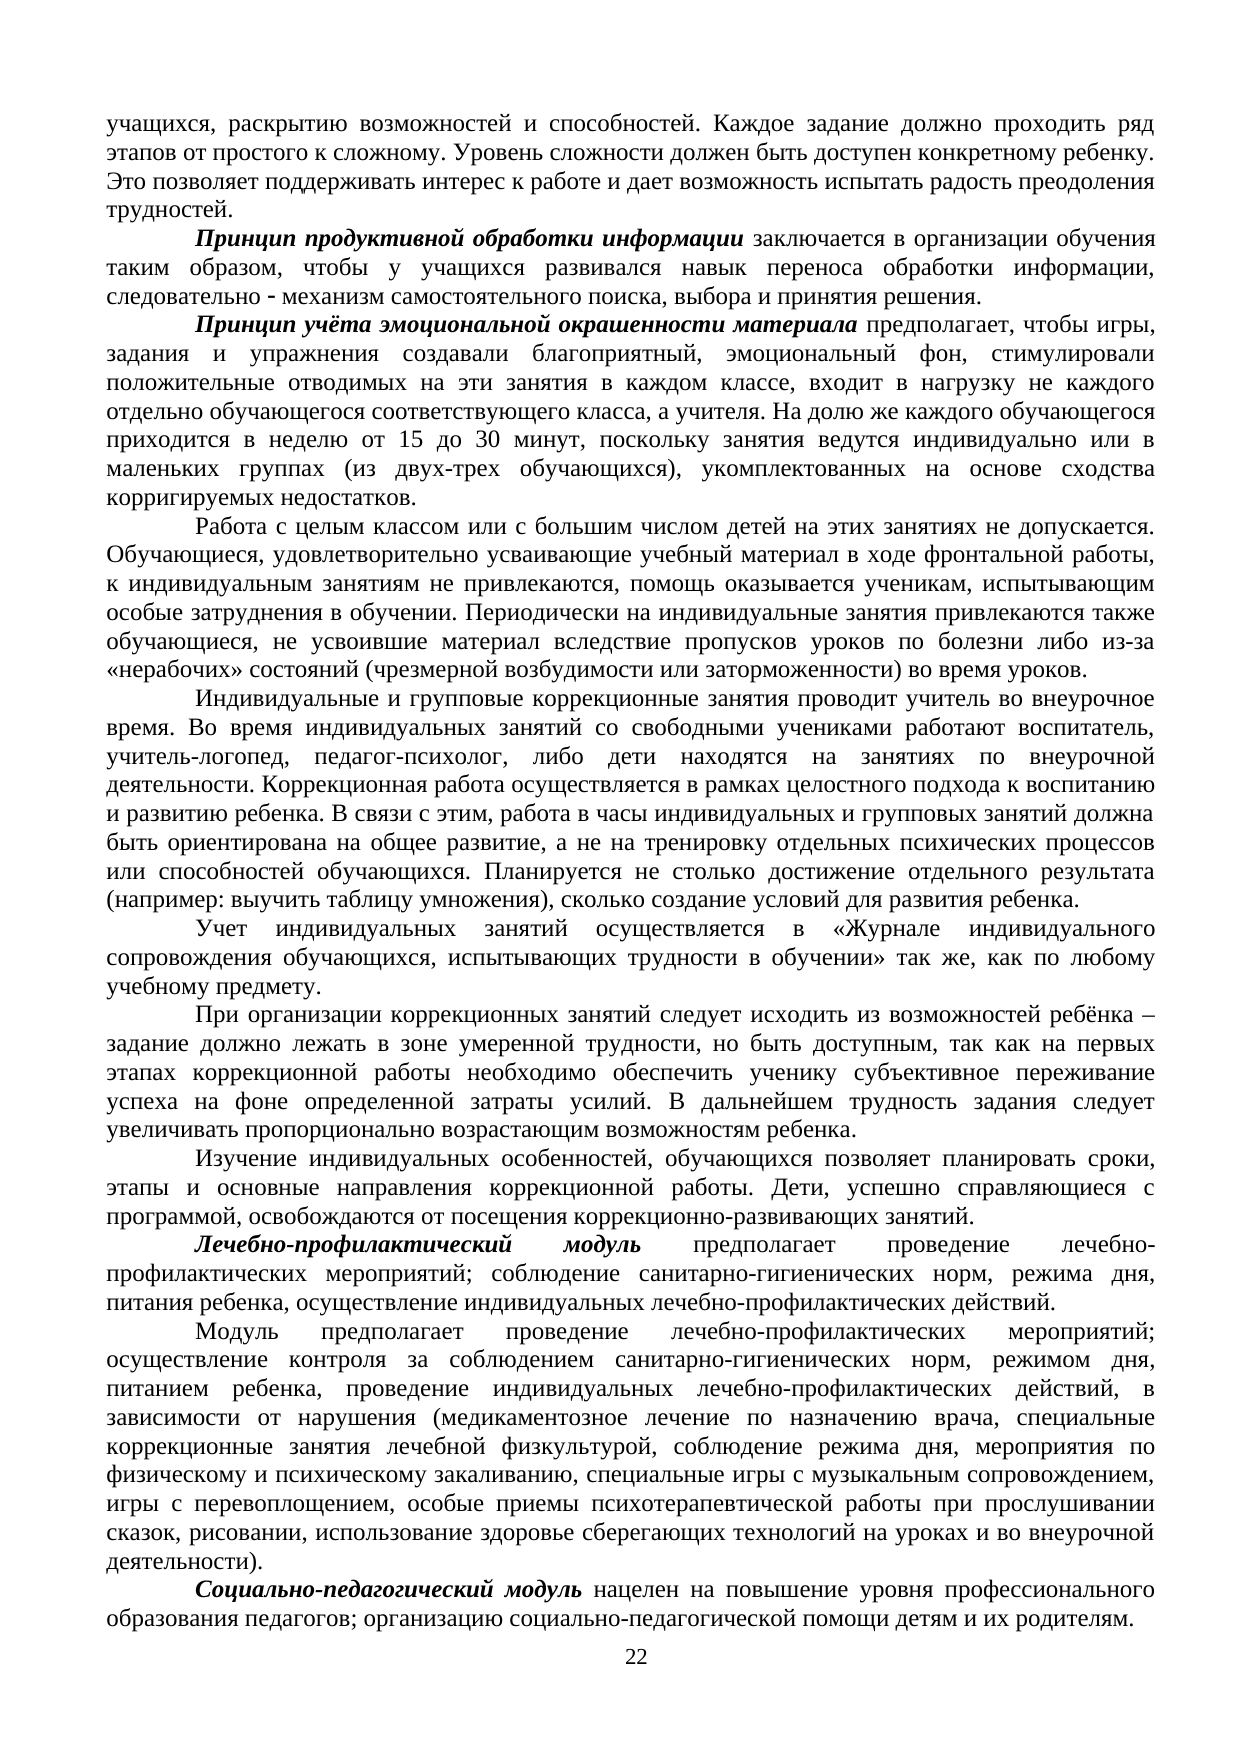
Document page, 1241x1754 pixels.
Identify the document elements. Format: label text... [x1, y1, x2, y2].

text Принцип продуктивной обработки информации заключается в организации обучения таким образом, чтобы у учащихся развивался навык переноса обработки информации, следовательно механизм самостоятельного поиска, выбора и принятия решения. [106, 223, 1156, 309]
text Лечебно-профилактический модуль предполагает проведение лечебно-профилактических мероприятий; соблюдение санитарно-гигиенических норм, режима дня, питания ребенка, осуществление индивидуальных лечебно-профилактических действий. [106, 1229, 1156, 1316]
text Изучение индивидуальных особенностей, обучающихся позволяет планировать сроки, этапы и основные направления коррекционной работы. Дети, успешно справляющиеся с программой, освобождаются от посещения коррекционно-развивающих занятий. [106, 1143, 1156, 1229]
text Учет индивидуальных занятий осуществляется в «Журнале индивидуального сопровождения обучающихся, испытывающих трудности в обучении» так же, как по любому учебному предмету. [106, 913, 1156, 999]
text Социально-педагогический модуль нацелен на повышение уровня профессионального образования педагогов; организацию социально-педагогической помощи детям и их родителям. [106, 1574, 1156, 1632]
text При организации коррекционных занятий следует исходить из возможностей ребёнка – задание должно лежать в зоне умеренной трудности, но быть доступным, так как на первых этапах коррекционной работы необходимо обеспечить ученику субъективное переживание успеха на фоне определенной затраты усилий. В дальнейшем трудность задания следует увеличивать пропорционально возрастающим возможностям ребенка. [106, 999, 1156, 1143]
text Работа с целым классом или с большим числом детей на этих занятиях не допускается. Обучающиеся, удовлетворительно усваивающие учебный материал в ходе фронтальной работы, к индивидуальным занятиям не привлекаются, помощь оказывается ученикам, испытывающим особые затруднения в обучении. Периодически на индивидуальные занятия привлекаются также обучающиеся, не усвоившие материал вследствие пропусков уроков по болезни либо из-за «нерабочих» состояний (чрезмерной возбудимости или заторможенности) во время уроков. [106, 511, 1156, 683]
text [106, 108, 1156, 223]
text Принцип учёта эмоциональной окрашенности материала предполагает, чтобы игры, задания и упражнения создавали благоприятный, эмоциональный фон, стимулировали положительные отводимых на эти занятия в каждом классе, входит в нагрузку не каждого отдельно обучающегося соответствующего класса, а учителя. На долю же каждого обучающегося приходится в неделю от 15 до 30 минут, поскольку занятия ведутся индивидуально или в маленьких группах (из двух-трех обучающихся), укомплектованных на основе сходства корригируемых недостатков. [106, 309, 1156, 511]
text Индивидуальные и групповые коррекционные занятия проводит учитель во внеурочное время. Во время индивидуальных занятий со свободными учениками работают воспитатель, учитель-логопед, педагог-психолог, либо дети находятся на занятиях по внеурочной деятельности. Коррекционная работа осуществляется в рамках целостного подхода к воспитанию и развитию ребенка. В связи с этим, работа в часы индивидуальных и групповых занятий должна быть ориентирована на общее развитие, а не на тренировку отдельных психических процессов или способностей обучающихся. Планируется не столько достижение отдельного результата (например: выучить таблицу умножения), сколько создание условий для развития ребенка. [106, 683, 1156, 913]
text Модуль предполагает проведение лечебно-профилактических мероприятий; осуществление контроля за соблюдением санитарно-гигиенических норм, режимом дня, питанием ребенка, проведение индивидуальных лечебно-профилактических действий, в зависимости от нарушения (медикаментозное лечение по назначению врача, специальные коррекционные занятия лечебной физкультурой, соблюдение режима дня, мероприятия по физическому и психическому закаливанию, специальные игры с музыкальным сопровождением, игры с перевоплощением, особые приемы психотерапевтической работы при прослушивании сказок, рисовании, использование здоровье сберегающих технологий на уроках и во внеурочной деятельности). [106, 1316, 1156, 1574]
